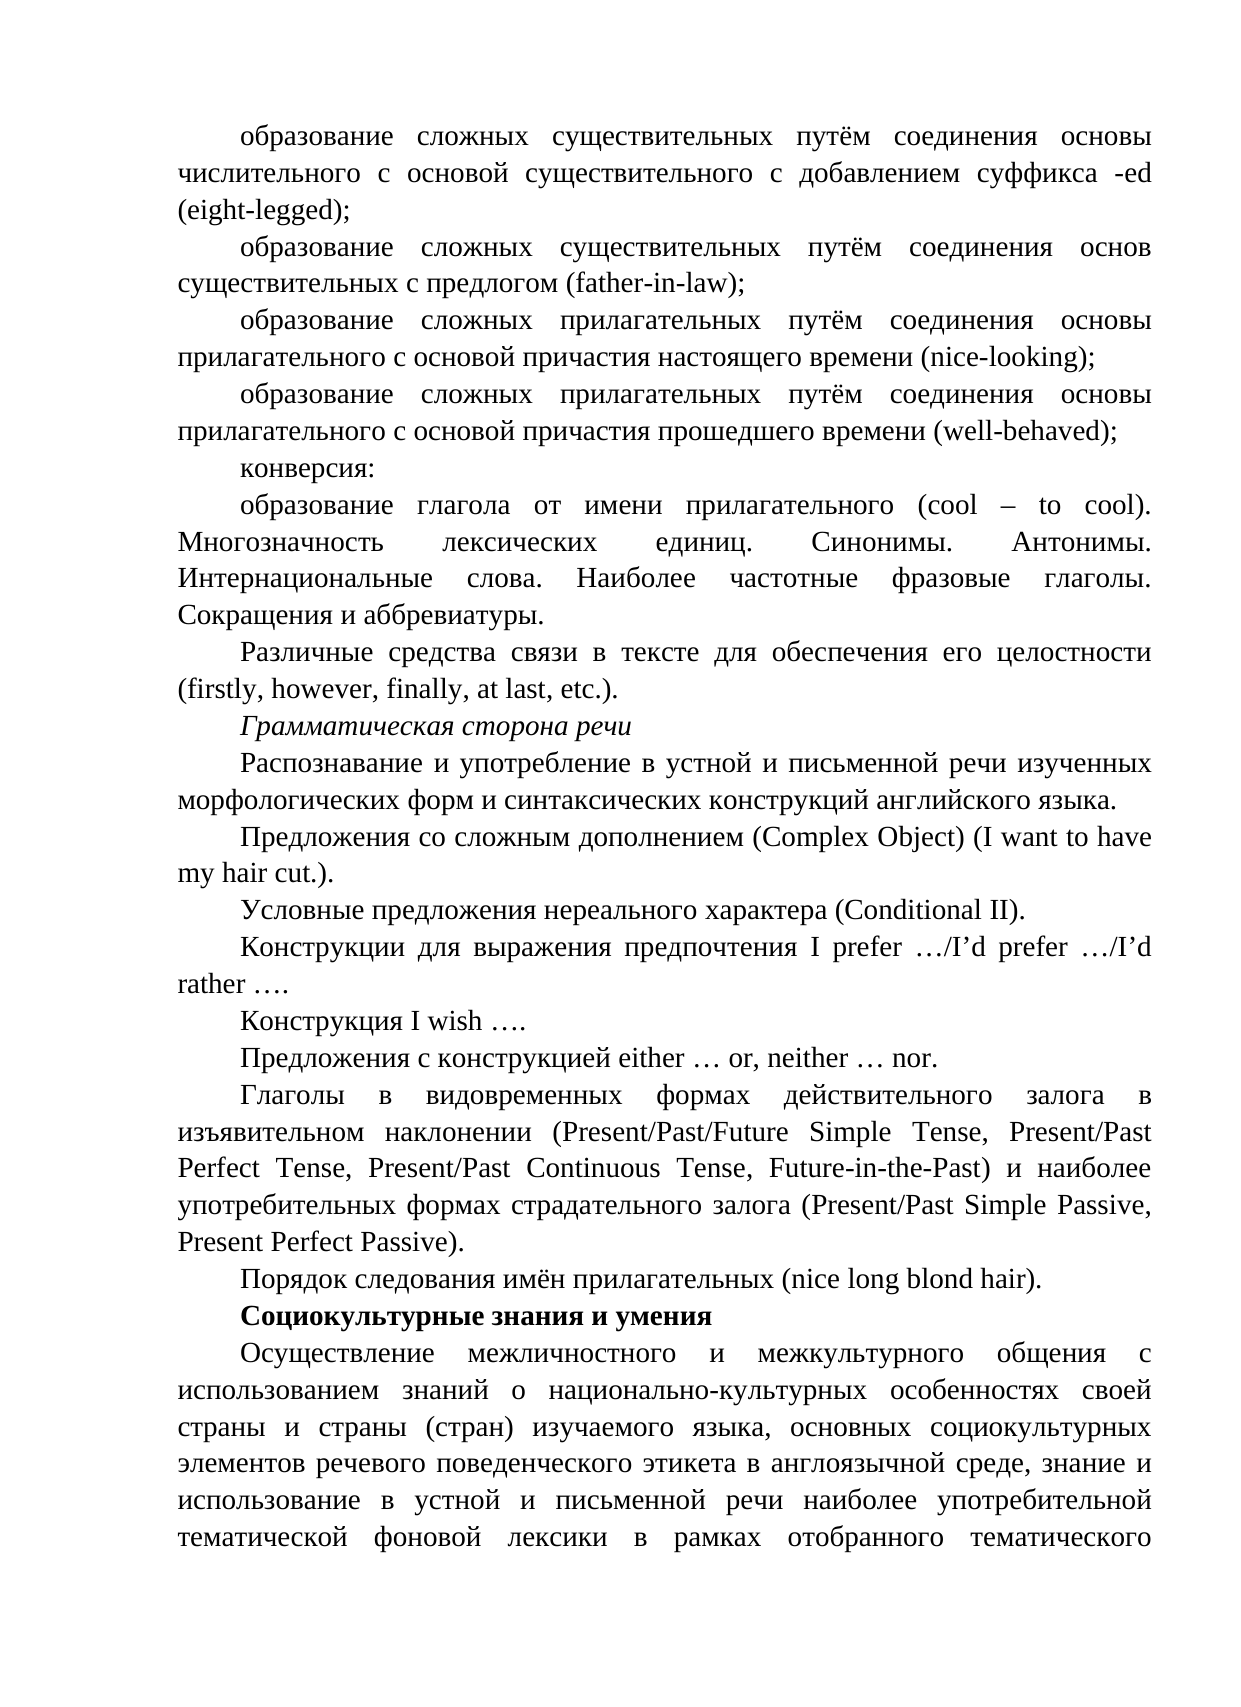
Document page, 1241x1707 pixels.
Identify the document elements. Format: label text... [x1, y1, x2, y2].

text Грамматическая сторона речи [177, 708, 1152, 742]
text конверсия: [177, 450, 1152, 483]
text Распознавание и употребление в устной и письменной речи изученных морфологических форм и синтаксических конструкций английского языка. [177, 745, 1152, 815]
text образование сложных существительных путём соединения основы числительного с основой существительного с добавлением суффикса -ed (eight-legged); [177, 118, 1152, 225]
text Условные предложения нереального характера (Conditional II). [177, 892, 1152, 926]
text образование сложных существительных путём соединения основ существительных с предлогом (father-in-law); [177, 229, 1152, 299]
text Предложения со сложным дополнением (Complex Object) (I want to have my hair cut.). [177, 819, 1152, 889]
text Порядок следования имён прилагательных (nice long blond hair). [177, 1261, 1152, 1295]
text Социокультурные знания и умения [177, 1298, 1152, 1332]
text образование сложных прилагательных путём соединения основы прилагательного с основой причастия настоящего времени (nice-looking); [177, 302, 1152, 373]
text образование глагола от имени прилагательного (cool – to cool). Многозначность лексических единиц. Синонимы. Антонимы. Интернациональные слова. Наиболее частотные фразовые глаголы. Сокращения и аббревиатуры. [177, 487, 1152, 631]
text Конструкции для выражения предпочтения I prefer …/I’d prefer …/I’d rather …. [177, 929, 1152, 1000]
text Конструкция I wish …. [177, 1003, 1152, 1037]
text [177, 1335, 1152, 1553]
text Глаголы в видовременных формах действительного залога в изъявительном наклонении (Present/Past/Future Simple Tense, Present/Past Perfect Tense, Present/Past Continuous Tense, Future-in-the-Past) и наиболее употребительных формах страдательного залога (Present/Past Simple Passive, Present Perfect Passive). [177, 1077, 1152, 1258]
text Предложения с конструкцией either … or, neither … nor. [177, 1040, 1152, 1073]
text Различные средства связи в тексте для обеспечения его целостности (firstly, however, finally, at last, etc.). [177, 634, 1152, 705]
text образование сложных прилагательных путём соединения основы прилагательного с основой причастия прошедшего времени (well-behaved); [177, 376, 1152, 447]
